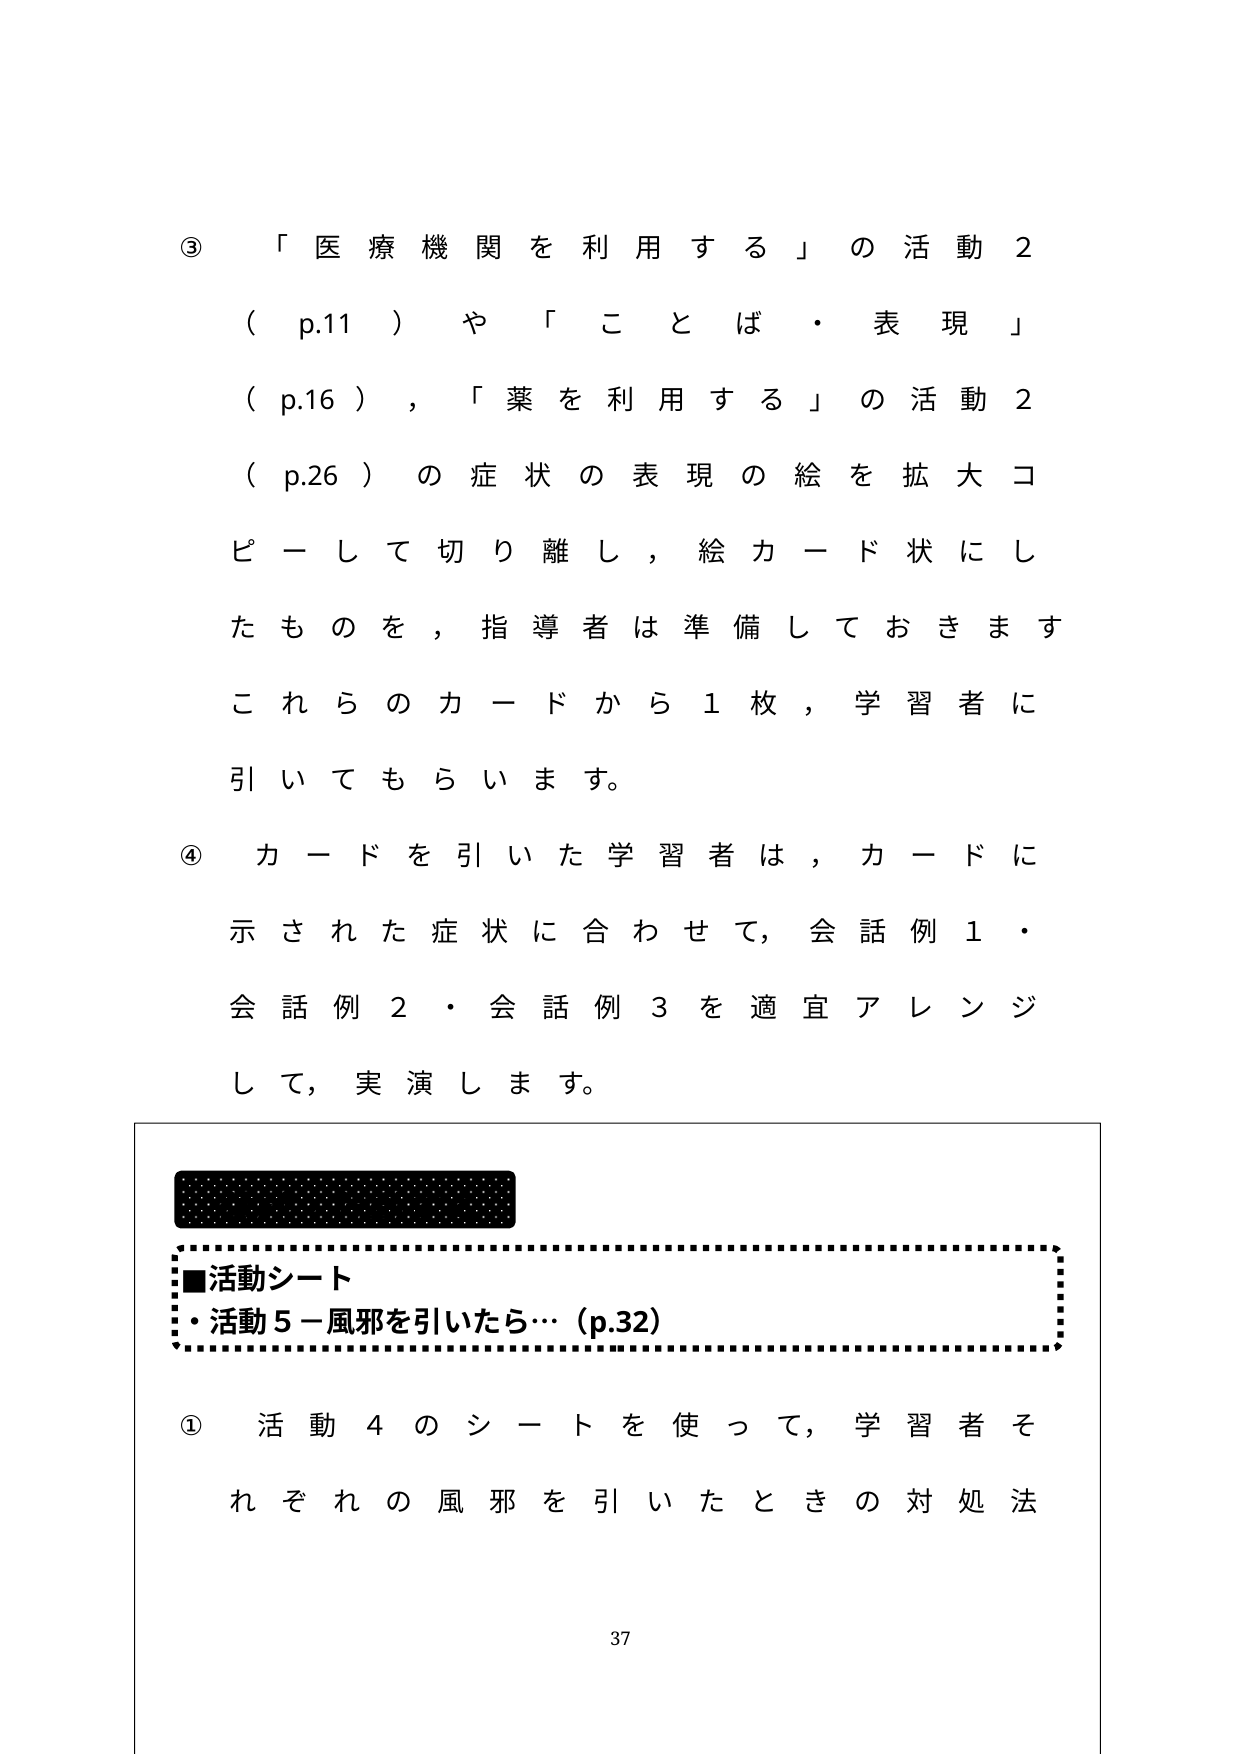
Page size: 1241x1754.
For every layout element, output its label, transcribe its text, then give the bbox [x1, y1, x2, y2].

text ④ カードを引いた学習者は，カードに示された症状に合わせて，会話例１・会話例２・会話例３を適宜アレンジして，実演します。 [179, 816, 1061, 1120]
text ③ 「医療機関を利用する」の活動２（p.11）や「ことば・表現」（p.16），「薬を利用する」の活動２（p.26）の症状の表現の絵を拡大コピーして切り離し，絵カード状にしたものを，指導者は準備しておきます。これらのカードから１枚，学習者に引いてもらいます。 [179, 207, 1061, 816]
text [179, 1386, 1061, 1538]
picture [180, 1176, 510, 1223]
